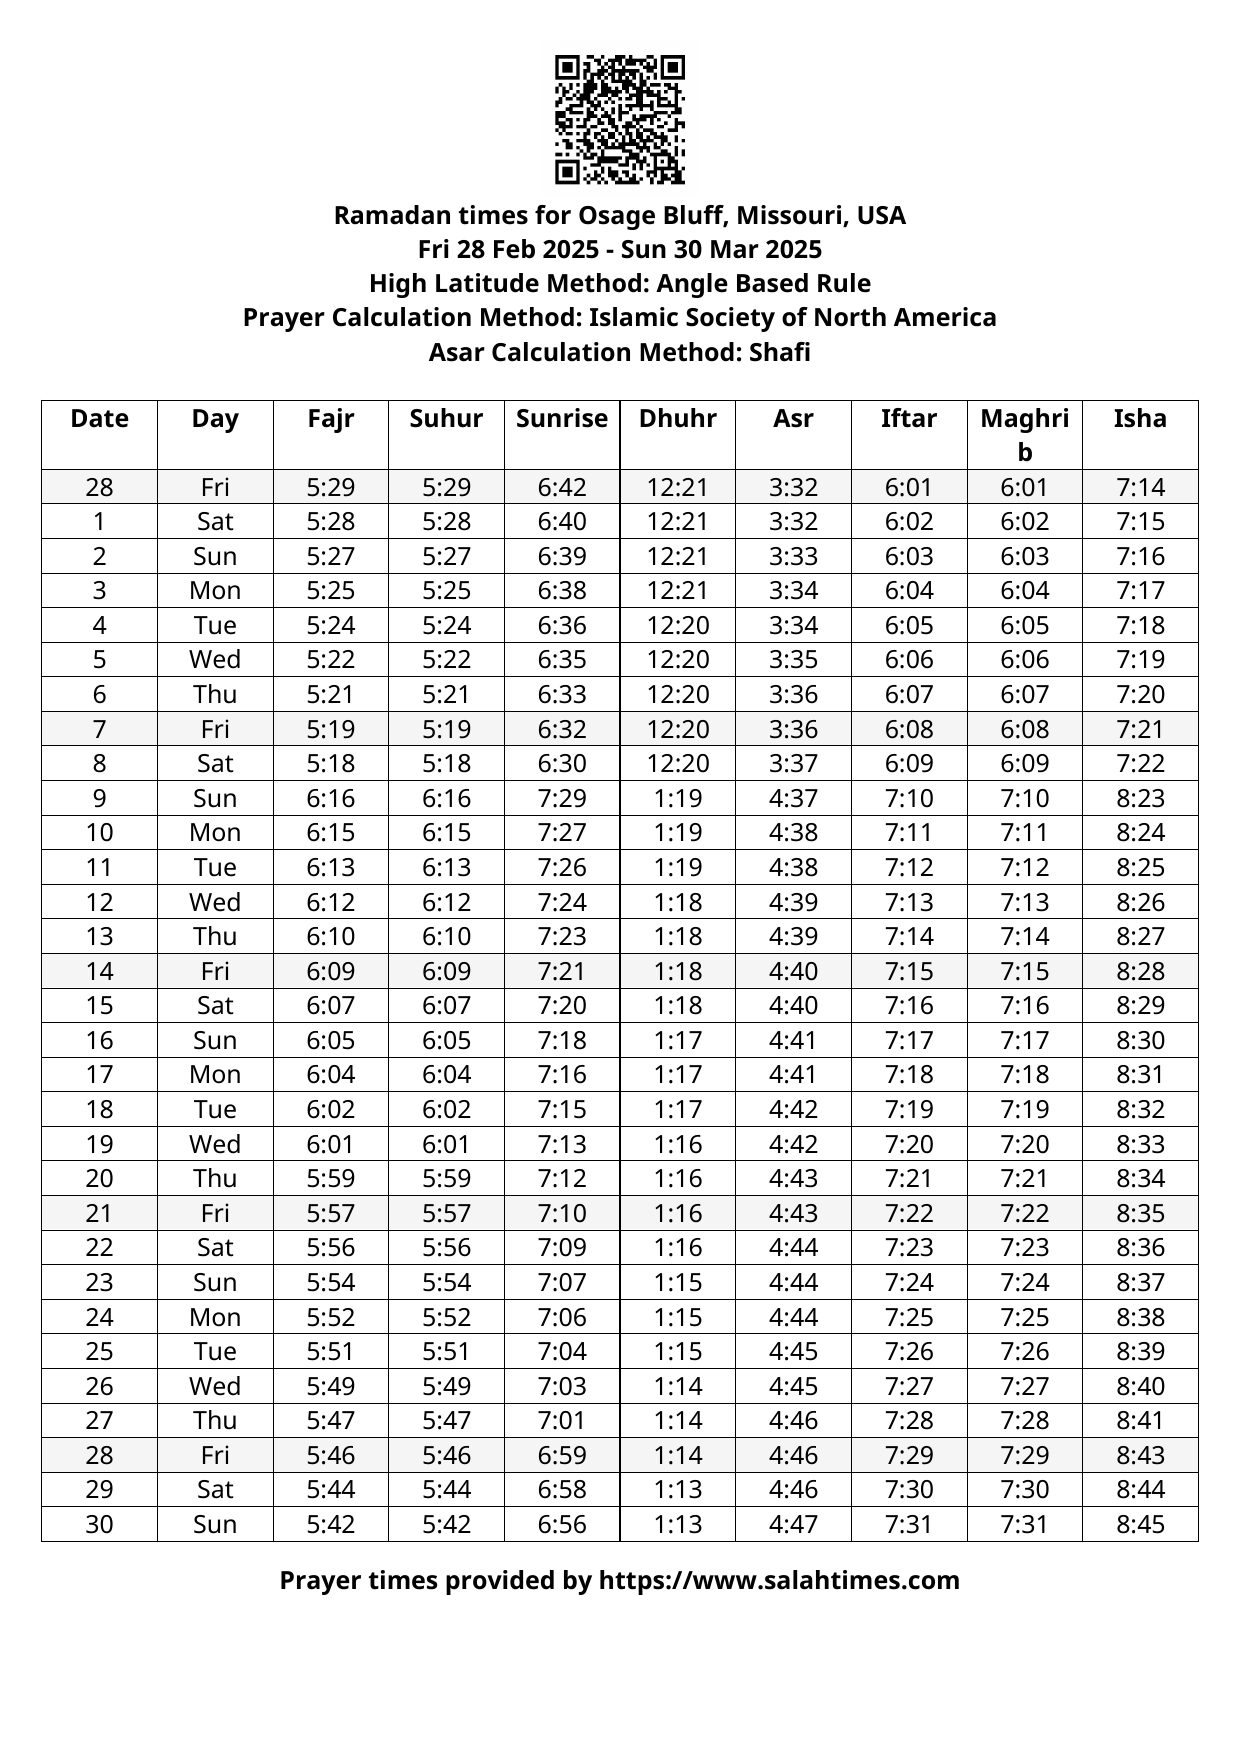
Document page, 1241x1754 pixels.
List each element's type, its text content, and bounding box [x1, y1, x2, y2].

table_cell 4:45 [736, 1334, 851, 1368]
table_cell 5:47 [274, 1404, 388, 1437]
table_cell 1:18 [621, 989, 735, 1022]
table_cell 8:36 [1083, 1231, 1198, 1264]
table_cell 1:16 [621, 1231, 735, 1264]
table_cell 8:28 [1083, 954, 1198, 987]
table_cell Mon [158, 816, 273, 849]
table_cell 4:46 [736, 1473, 851, 1506]
table_cell 8:24 [1083, 816, 1198, 849]
table_cell 17 [42, 1058, 157, 1091]
table_cell Sat [158, 1231, 273, 1264]
table_cell 5:25 [389, 574, 504, 607]
table_cell 5:42 [274, 1507, 388, 1541]
table_cell Mon [158, 1058, 273, 1091]
table_cell Thu [158, 677, 273, 711]
table_cell 7:11 [852, 816, 967, 849]
table_cell 8:35 [1083, 1196, 1198, 1229]
table_cell 1:18 [621, 954, 735, 987]
table_cell 5:44 [274, 1473, 388, 1506]
table_cell 8:38 [1083, 1300, 1198, 1333]
table_cell 12:21 [621, 539, 735, 572]
table_cell 4:42 [736, 1092, 851, 1126]
table_cell 12:21 [621, 470, 735, 503]
table_cell 1:19 [621, 850, 735, 884]
table_cell 1:18 [621, 885, 735, 918]
table_cell 8:44 [1083, 1473, 1198, 1506]
table_cell 6:04 [852, 574, 967, 607]
table_cell 5:22 [274, 643, 388, 676]
table_cell 8:40 [1083, 1369, 1198, 1402]
table_cell 6:36 [505, 608, 619, 642]
table_cell 5:54 [274, 1265, 388, 1299]
table_cell 6:12 [274, 885, 388, 918]
table_cell 7:29 [505, 781, 619, 814]
text Ramadan times for Osage Bluff, Missouri, USA [42, 198, 1198, 232]
table_cell 7:27 [968, 1369, 1082, 1402]
table_cell 6:39 [505, 539, 619, 572]
table_cell 7:20 [968, 1127, 1082, 1160]
table_cell 6:40 [505, 504, 619, 538]
table_cell 12:21 [621, 574, 735, 607]
table_cell Wed [158, 885, 273, 918]
table_cell 5:51 [389, 1334, 504, 1368]
table_cell 1:13 [621, 1473, 735, 1506]
table_header Dhuhr [621, 401, 735, 469]
table_cell Sun [158, 1265, 273, 1299]
table_cell 6:03 [852, 539, 967, 572]
table_cell 3:34 [736, 574, 851, 607]
table_cell 6:08 [968, 712, 1082, 745]
table_cell 6:02 [274, 1092, 388, 1126]
table_cell 23 [42, 1265, 157, 1299]
table_cell 4:46 [736, 1404, 851, 1437]
table_cell 7:06 [505, 1300, 619, 1333]
table_cell 7:20 [1083, 677, 1198, 711]
table_cell 5:29 [389, 470, 504, 503]
table_cell 7:22 [852, 1196, 967, 1229]
table_cell 1:19 [621, 781, 735, 814]
table_header Suhur [389, 401, 504, 469]
table_cell 8:41 [1083, 1404, 1198, 1437]
table_cell 28 [42, 470, 157, 503]
table_cell 7:18 [505, 1023, 619, 1057]
table_cell 5:18 [274, 746, 388, 780]
table_cell 7:24 [505, 885, 619, 918]
table_cell 1 [42, 504, 157, 538]
table_cell 7:14 [1083, 470, 1198, 503]
table_cell 7:26 [852, 1334, 967, 1368]
table_cell 7:17 [852, 1023, 967, 1057]
table_cell 4:44 [736, 1231, 851, 1264]
table_cell 7:10 [505, 1196, 619, 1229]
table_cell 7:15 [505, 1092, 619, 1126]
table_cell 7:31 [852, 1507, 967, 1541]
table_cell 5:59 [389, 1161, 504, 1195]
table_cell 8:34 [1083, 1161, 1198, 1195]
table_cell 7:23 [968, 1231, 1082, 1264]
table_cell 8:23 [1083, 781, 1198, 814]
table_cell 3:36 [736, 712, 851, 745]
table_cell 7 [42, 712, 157, 745]
table_cell 5:29 [274, 470, 388, 503]
table_cell Sun [158, 781, 273, 814]
table_cell 7:27 [505, 816, 619, 849]
table_cell 7:19 [1083, 643, 1198, 676]
table_cell 7:25 [852, 1300, 967, 1333]
table_cell 8:32 [1083, 1092, 1198, 1126]
table_cell 4:39 [736, 885, 851, 918]
table_cell 4:42 [736, 1127, 851, 1160]
table_cell 6:32 [505, 712, 619, 745]
table_cell 7:25 [968, 1300, 1082, 1333]
table_cell 20 [42, 1161, 157, 1195]
table_header Day [158, 401, 273, 469]
table_cell 5:18 [389, 746, 504, 780]
table_cell 4:40 [736, 954, 851, 987]
table_cell 1:15 [621, 1265, 735, 1299]
table_cell 5:54 [389, 1265, 504, 1299]
table_cell 8:26 [1083, 885, 1198, 918]
table_cell 14 [42, 954, 157, 987]
table_cell Fri [158, 470, 273, 503]
table_cell 6:09 [968, 746, 1082, 780]
table_cell 6:38 [505, 574, 619, 607]
table_cell 22 [42, 1231, 157, 1264]
table_cell 12:20 [621, 608, 735, 642]
table_cell 3:32 [736, 504, 851, 538]
table_cell Tue [158, 1092, 273, 1126]
table_cell 3 [42, 574, 157, 607]
table_cell Wed [158, 643, 273, 676]
table_cell 7:26 [968, 1334, 1082, 1368]
table_cell 5:22 [389, 643, 504, 676]
table_cell 5:25 [274, 574, 388, 607]
table_cell 7:07 [505, 1265, 619, 1299]
table_cell 8:27 [1083, 919, 1198, 953]
table_cell 25 [42, 1334, 157, 1368]
table_cell 16 [42, 1023, 157, 1057]
table_cell 10 [42, 816, 157, 849]
table_cell Mon [158, 574, 273, 607]
table_cell 1:16 [621, 1127, 735, 1160]
table_cell 6:07 [274, 989, 388, 1022]
text Prayer Calculation Method: Islamic Society of North America [42, 300, 1198, 334]
text Asar Calculation Method: Shafi [42, 334, 1198, 368]
table_cell 7:26 [505, 850, 619, 884]
table_cell 27 [42, 1404, 157, 1437]
table_cell 5:46 [274, 1438, 388, 1472]
table_cell 7:13 [852, 885, 967, 918]
table_cell 7:16 [1083, 539, 1198, 572]
table_cell 5:49 [274, 1369, 388, 1402]
table_cell 6:42 [505, 470, 619, 503]
table_cell 6:56 [505, 1507, 619, 1541]
table_cell 8:39 [1083, 1334, 1198, 1368]
table_cell 6:04 [274, 1058, 388, 1091]
table_cell 7:20 [852, 1127, 967, 1160]
table_cell 4:41 [736, 1058, 851, 1091]
table_cell 5:24 [274, 608, 388, 642]
table_cell 2 [42, 539, 157, 572]
table_cell 5:21 [274, 677, 388, 711]
table_cell 4:39 [736, 919, 851, 953]
table_cell 6:30 [505, 746, 619, 780]
table_cell 1:14 [621, 1369, 735, 1402]
table_cell 7:16 [852, 989, 967, 1022]
table_cell 1:14 [621, 1438, 735, 1472]
table_cell 12:21 [621, 504, 735, 538]
table_cell 6:16 [274, 781, 388, 814]
table_cell 8:37 [1083, 1265, 1198, 1299]
table_cell 12:20 [621, 712, 735, 745]
table_cell 4:43 [736, 1196, 851, 1229]
table_cell 5:47 [389, 1404, 504, 1437]
table_cell 6:05 [968, 608, 1082, 642]
table_cell 6:35 [505, 643, 619, 676]
table_cell 1:19 [621, 816, 735, 849]
table_cell 5:28 [389, 504, 504, 538]
table_cell 26 [42, 1369, 157, 1402]
table_cell Tue [158, 850, 273, 884]
table_cell 12 [42, 885, 157, 918]
table_cell 7:30 [852, 1473, 967, 1506]
table_cell 7:09 [505, 1231, 619, 1264]
table_cell 4:47 [736, 1507, 851, 1541]
table_cell 1:17 [621, 1092, 735, 1126]
table_cell 5:56 [389, 1231, 504, 1264]
table_cell 6:01 [389, 1127, 504, 1160]
table_cell 7:21 [968, 1161, 1082, 1195]
table_cell 6:01 [274, 1127, 388, 1160]
table_cell Fri [158, 1196, 273, 1229]
table_cell Fri [158, 712, 273, 745]
table_cell 1:15 [621, 1334, 735, 1368]
table_cell 5:24 [389, 608, 504, 642]
table_cell Fri [158, 954, 273, 987]
text Fri 28 Feb 2025 - Sun 30 Mar 2025 [42, 232, 1198, 266]
table_cell 6:04 [968, 574, 1082, 607]
table_cell 5:42 [389, 1507, 504, 1541]
table_cell 4:44 [736, 1265, 851, 1299]
table_cell 12:20 [621, 643, 735, 676]
table_cell 7:28 [852, 1404, 967, 1437]
table_cell 7:31 [968, 1507, 1082, 1541]
table_cell 5:44 [389, 1473, 504, 1506]
table_cell 11 [42, 850, 157, 884]
table_header Sunrise [505, 401, 619, 469]
table_cell 6:58 [505, 1473, 619, 1506]
table_cell 5 [42, 643, 157, 676]
table_cell 6 [42, 677, 157, 711]
table_cell 1:17 [621, 1023, 735, 1057]
table_cell Mon [158, 1300, 273, 1333]
table_cell 6:01 [968, 470, 1082, 503]
table_cell 5:46 [389, 1438, 504, 1472]
table_cell 7:27 [852, 1369, 967, 1402]
table_cell 7:21 [505, 954, 619, 987]
table_cell Sat [158, 746, 273, 780]
table_cell Fri [158, 1438, 273, 1472]
table_cell Sun [158, 1507, 273, 1541]
table_cell 1:14 [621, 1404, 735, 1437]
table_cell 7:28 [968, 1404, 1082, 1437]
table_cell 12:20 [621, 746, 735, 780]
table_cell 6:12 [389, 885, 504, 918]
table_cell 6:03 [968, 539, 1082, 572]
table_cell 8:45 [1083, 1507, 1198, 1541]
table_cell 5:51 [274, 1334, 388, 1368]
table_cell 8:30 [1083, 1023, 1198, 1057]
table_cell 6:05 [389, 1023, 504, 1057]
table_cell 7:13 [968, 885, 1082, 918]
table_cell 7:10 [968, 781, 1082, 814]
table_cell 7:15 [852, 954, 967, 987]
table_cell 7:19 [968, 1092, 1082, 1126]
table_cell 7:15 [1083, 504, 1198, 538]
table_cell 7:22 [968, 1196, 1082, 1229]
table_cell Wed [158, 1369, 273, 1402]
table_cell 7:16 [505, 1058, 619, 1091]
table_cell 7:12 [505, 1161, 619, 1195]
table_cell 24 [42, 1300, 157, 1333]
table_cell 7:18 [968, 1058, 1082, 1091]
table_cell 4 [42, 608, 157, 642]
table_cell 7:29 [852, 1438, 967, 1472]
table_cell 13 [42, 919, 157, 953]
table_cell 5:52 [274, 1300, 388, 1333]
table_cell 6:13 [389, 850, 504, 884]
table_cell 7:18 [1083, 608, 1198, 642]
table_cell 6:16 [389, 781, 504, 814]
table_cell 1:16 [621, 1161, 735, 1195]
table_header Maghrib [968, 401, 1082, 469]
table_cell 6:02 [389, 1092, 504, 1126]
table_cell 6:59 [505, 1438, 619, 1472]
table_cell Sun [158, 1023, 273, 1057]
table_cell 30 [42, 1507, 157, 1541]
table_cell 8:43 [1083, 1438, 1198, 1472]
table_cell 6:01 [852, 470, 967, 503]
table_cell 7:11 [968, 816, 1082, 849]
table_cell 5:57 [274, 1196, 388, 1229]
table_cell 7:23 [852, 1231, 967, 1264]
table_cell 6:05 [852, 608, 967, 642]
table_cell 7:24 [968, 1265, 1082, 1299]
table_cell 5:21 [389, 677, 504, 711]
table_cell 6:13 [274, 850, 388, 884]
table_cell 15 [42, 989, 157, 1022]
table_header Asr [736, 401, 851, 469]
table_cell 7:23 [505, 919, 619, 953]
table_cell 1:17 [621, 1058, 735, 1091]
table_cell 1:16 [621, 1196, 735, 1229]
table_cell 6:10 [274, 919, 388, 953]
table_cell 7:20 [505, 989, 619, 1022]
text Prayer times provided by https://www.salahtimes.com [42, 1563, 1198, 1597]
table_cell 7:12 [852, 850, 967, 884]
table_cell 3:32 [736, 470, 851, 503]
table_cell 3:33 [736, 539, 851, 572]
table_cell 7:10 [852, 781, 967, 814]
table_cell 8 [42, 746, 157, 780]
table_cell 5:27 [389, 539, 504, 572]
table_cell 5:27 [274, 539, 388, 572]
table_cell Thu [158, 919, 273, 953]
table_cell 6:06 [968, 643, 1082, 676]
table_cell 7:15 [968, 954, 1082, 987]
table_cell 7:01 [505, 1404, 619, 1437]
table_cell 19 [42, 1127, 157, 1160]
table_cell 5:52 [389, 1300, 504, 1333]
table_cell 5:49 [389, 1369, 504, 1402]
table_cell 7:12 [968, 850, 1082, 884]
table_cell Sat [158, 989, 273, 1022]
table_cell 8:33 [1083, 1127, 1198, 1160]
table_cell 4:44 [736, 1300, 851, 1333]
table_cell 5:56 [274, 1231, 388, 1264]
table_cell 1:13 [621, 1507, 735, 1541]
table_cell 7:21 [852, 1161, 967, 1195]
table_cell 1:18 [621, 919, 735, 953]
table_cell 4:43 [736, 1161, 851, 1195]
table_cell 3:34 [736, 608, 851, 642]
table_header Fajr [274, 401, 388, 469]
table_cell Thu [158, 1161, 273, 1195]
table_cell 6:07 [852, 677, 967, 711]
table_cell 7:14 [968, 919, 1082, 953]
table_cell 28 [42, 1438, 157, 1472]
table_cell 4:38 [736, 816, 851, 849]
table_cell 4:45 [736, 1369, 851, 1402]
table_cell 4:46 [736, 1438, 851, 1472]
table_cell 7:19 [852, 1092, 967, 1126]
table_cell 4:41 [736, 1023, 851, 1057]
table_cell 7:14 [852, 919, 967, 953]
table_cell 8:29 [1083, 989, 1198, 1022]
table_cell 5:19 [274, 712, 388, 745]
table_cell 5:59 [274, 1161, 388, 1195]
table_header Isha [1083, 401, 1198, 469]
table_cell 29 [42, 1473, 157, 1506]
table_cell 6:15 [274, 816, 388, 849]
table_cell 7:13 [505, 1127, 619, 1160]
table_cell 9 [42, 781, 157, 814]
table_cell 6:05 [274, 1023, 388, 1057]
table_cell 6:07 [968, 677, 1082, 711]
table_cell 6:09 [274, 954, 388, 987]
table_cell 7:04 [505, 1334, 619, 1368]
table_cell 1:15 [621, 1300, 735, 1333]
table_cell 7:17 [968, 1023, 1082, 1057]
table_cell 8:25 [1083, 850, 1198, 884]
table_cell 4:40 [736, 989, 851, 1022]
table_cell Tue [158, 608, 273, 642]
table_cell 6:04 [389, 1058, 504, 1091]
table_cell 6:09 [852, 746, 967, 780]
table_cell 7:21 [1083, 712, 1198, 745]
table_cell 3:37 [736, 746, 851, 780]
table_cell 6:02 [852, 504, 967, 538]
table_cell 6:02 [968, 504, 1082, 538]
table_cell 6:10 [389, 919, 504, 953]
table_cell 8:31 [1083, 1058, 1198, 1091]
table_cell 3:36 [736, 677, 851, 711]
table_cell 4:38 [736, 850, 851, 884]
table_cell 6:33 [505, 677, 619, 711]
table_cell Tue [158, 1334, 273, 1368]
table_cell Wed [158, 1127, 273, 1160]
table_cell 7:18 [852, 1058, 967, 1091]
table_header Date [42, 401, 157, 469]
table_cell 6:15 [389, 816, 504, 849]
table_cell 12:20 [621, 677, 735, 711]
table_cell 7:03 [505, 1369, 619, 1402]
table_cell 5:19 [389, 712, 504, 745]
table_cell 5:28 [274, 504, 388, 538]
table_cell 18 [42, 1092, 157, 1126]
table_cell 6:07 [389, 989, 504, 1022]
table_cell 7:29 [968, 1438, 1082, 1472]
table_cell 6:09 [389, 954, 504, 987]
text High Latitude Method: Angle Based Rule [42, 266, 1198, 300]
table_cell Sat [158, 504, 273, 538]
table_cell 21 [42, 1196, 157, 1229]
table_cell 7:16 [968, 989, 1082, 1022]
picture [542, 41, 699, 198]
table_cell Thu [158, 1404, 273, 1437]
table_cell 7:17 [1083, 574, 1198, 607]
table_cell 7:30 [968, 1473, 1082, 1506]
table_cell Sat [158, 1473, 273, 1506]
table_cell 7:22 [1083, 746, 1198, 780]
table_cell 6:08 [852, 712, 967, 745]
table_cell 5:57 [389, 1196, 504, 1229]
table_cell 3:35 [736, 643, 851, 676]
table_cell 4:37 [736, 781, 851, 814]
table_cell Sun [158, 539, 273, 572]
table_header Iftar [852, 401, 967, 469]
table_cell 7:24 [852, 1265, 967, 1299]
table_cell 6:06 [852, 643, 967, 676]
